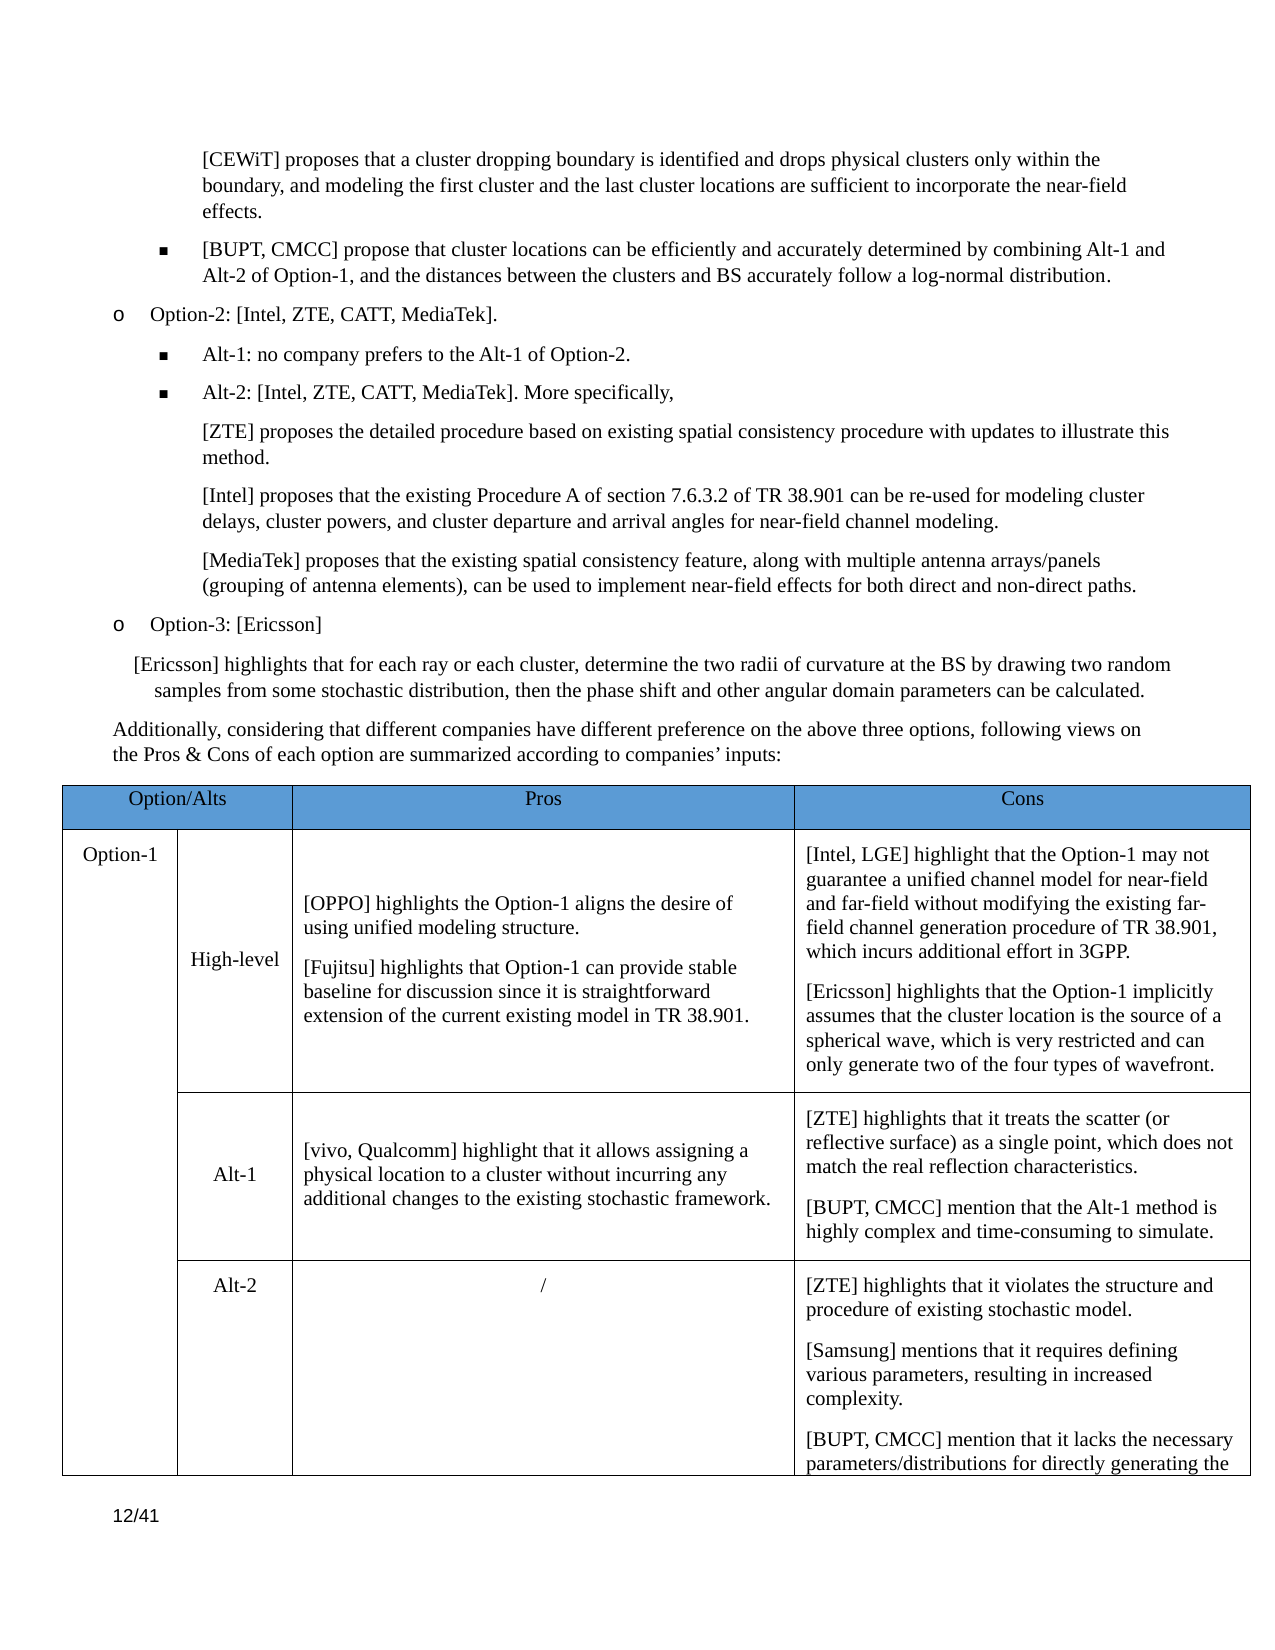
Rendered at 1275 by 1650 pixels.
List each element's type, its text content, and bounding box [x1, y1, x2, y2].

table_cell High-level [178, 830, 292, 1092]
list [CEWiT] proposes that a cluster dropping boundary is identified and drops physical clusters only within the boundary, and modeling the first cluster and the last cluster locations are sufficient to incorporate the near-field effects. [202, 147, 1172, 223]
list [MediaTek] proposes that the existing spatial consistency feature, along with multiple antenna arrays/panels (grouping of antenna elements), can be used to implement near-field effects for both direct and non-direct paths. [202, 547, 1172, 597]
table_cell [795, 1261, 1250, 1475]
table_cell Alt-1 [178, 1093, 292, 1259]
table_cell Option-1 [63, 830, 177, 1475]
list [BUPT, CMCC] propose that cluster locations can be efficiently and accurately determined by combining Alt-1 and Alt-2 of Option-1, and the distances between the clusters and BS accurately follow a log-normal distribution. [158, 237, 1172, 287]
list Alt-2: [Intel, ZTE, CATT, MediaTek]. More specifically, [158, 380, 1172, 404]
list Option-3: [Ericsson] [112, 612, 1172, 638]
text Additionally, considering that different companies have different preference on the above three options, following views on the Pros & Cons of each option are summarized according to companies’ inputs: [112, 716, 1172, 766]
table_header Cons [795, 786, 1250, 829]
table_cell [vivo, Qualcomm] highlight that it allows assigning a physical location to a cluster without incurring any additional changes to the existing stochastic framework. [293, 1093, 794, 1259]
table_header Option/Alts [63, 786, 292, 829]
list [Intel] proposes that the existing Procedure A of section 7.6.3.2 of TR 38.901 can be re-used for modeling cluster delays, cluster powers, and cluster departure and arrival angles for near-field channel modeling. [202, 483, 1172, 533]
table_cell [OPPO] highlights the Option-1 aligns the desire of using unified modeling structure. [Fujitsu] highlights that Option-1 can provide stable baseline for discussion since it is straightforward extension of the current existing model in TR 38.901. [293, 830, 794, 1092]
list Alt-1: no company prefers to the Alt-1 of Option-2. [158, 342, 1172, 366]
list [ZTE] proposes the detailed procedure based on existing spatial consistency procedure with updates to illustrate this method. [202, 419, 1172, 469]
list Option-2: [Intel, ZTE, CATT, MediaTek]. [112, 302, 1172, 327]
table_cell / [293, 1261, 794, 1475]
table_header Pros [293, 786, 794, 829]
table_cell [ZTE] highlights that it treats the scatter (or reflective surface) as a single point, which does not match the real reflection characteristics. [BUPT, CMCC] mention that the Alt-1 method is highly complex and time-consuming to simulate. [795, 1093, 1250, 1259]
table_cell [Intel, LGE] highlight that the Option-1 may not guarantee a unified channel model for near-field and far-field without modifying the existing far-field channel generation procedure of TR 38.901, which incurs additional effort in 3GPP. [Ericsson] highlights that the Option-1 implicitly assumes that the cluster location is the source of a spherical wave, which is very restricted and can only generate two of the four types of wavefront. [795, 830, 1250, 1092]
list [Ericsson] highlights that for each ray or each cluster, determine the two radii of curvature at the BS by drawing two random samples from some stochastic distribution, then the phase shift and other angular domain parameters can be calculated. [112, 652, 1172, 702]
table_cell Alt-2 [178, 1261, 292, 1475]
